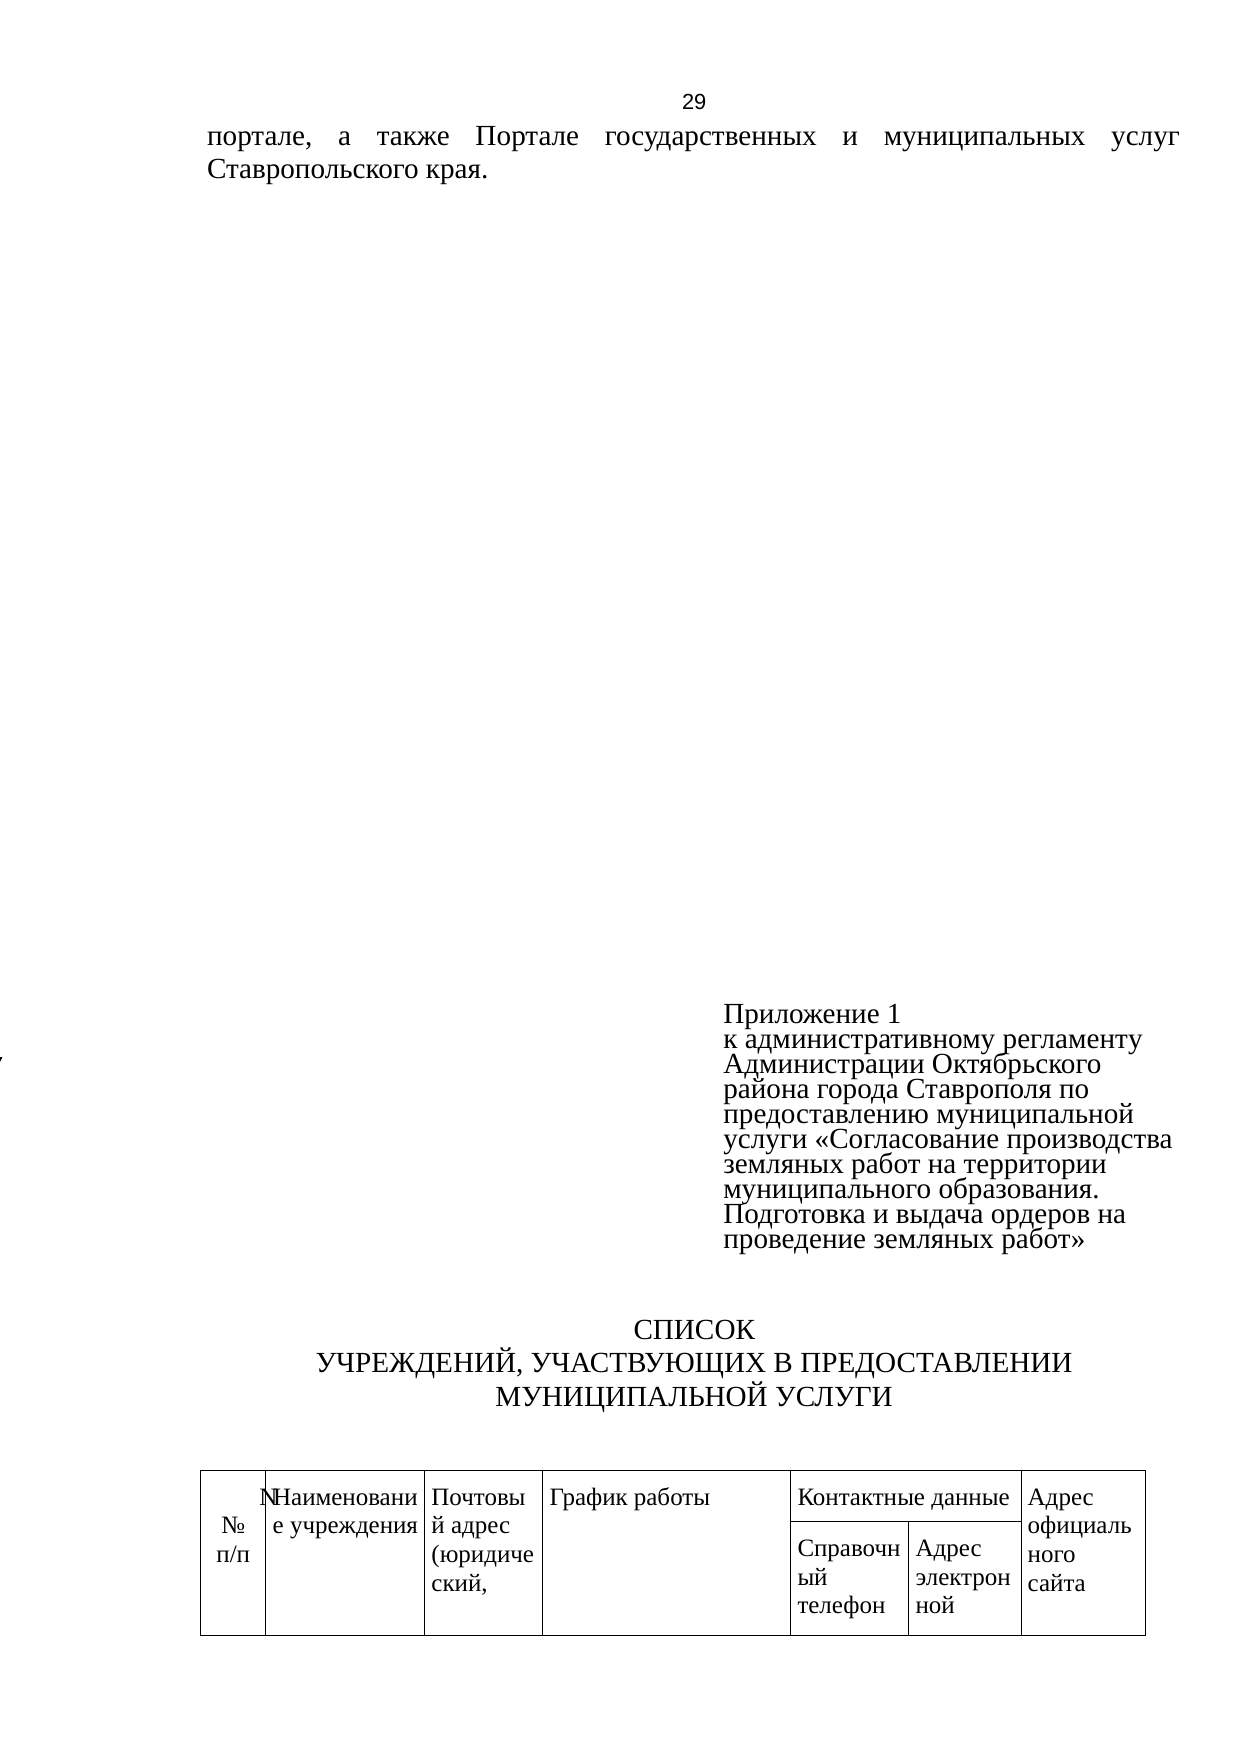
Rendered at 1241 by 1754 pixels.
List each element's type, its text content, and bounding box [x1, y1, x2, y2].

table_header График работы [543, 1471, 790, 1635]
text к административному регламенту Администрации Октябрьского района города Ставрополя по предоставлению муниципальной услуги «Согласование производства земляных работ на территории муниципального образования. Подготовка и выдача ордеров на проведение земляных работ» [723, 1028, 1181, 1253]
table_header Адрес официального сайта учреждения в сети "Интернет" [1022, 1471, 1145, 1635]
table_cell Справочный телефон [791, 1522, 908, 1635]
table_header N№ п/п [201, 1471, 265, 1635]
text Приложение 1 [723, 1003, 1181, 1028]
table_header Наименование учреждения [266, 1471, 424, 1635]
title СПИСОК [207, 1312, 1181, 1346]
table_header Контактные данные [791, 1471, 1021, 1521]
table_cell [909, 1522, 1021, 1635]
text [207, 118, 1181, 185]
title МУНИЦИПАЛЬНОЙ УСЛУГИ [207, 1379, 1181, 1413]
table_header Почтовый адрес (юридический, фактический) [425, 1471, 542, 1635]
title УЧРЕЖДЕНИЙ, УЧАСТВУЮЩИХ В ПРЕДОСТАВЛЕНИИ [207, 1346, 1181, 1379]
